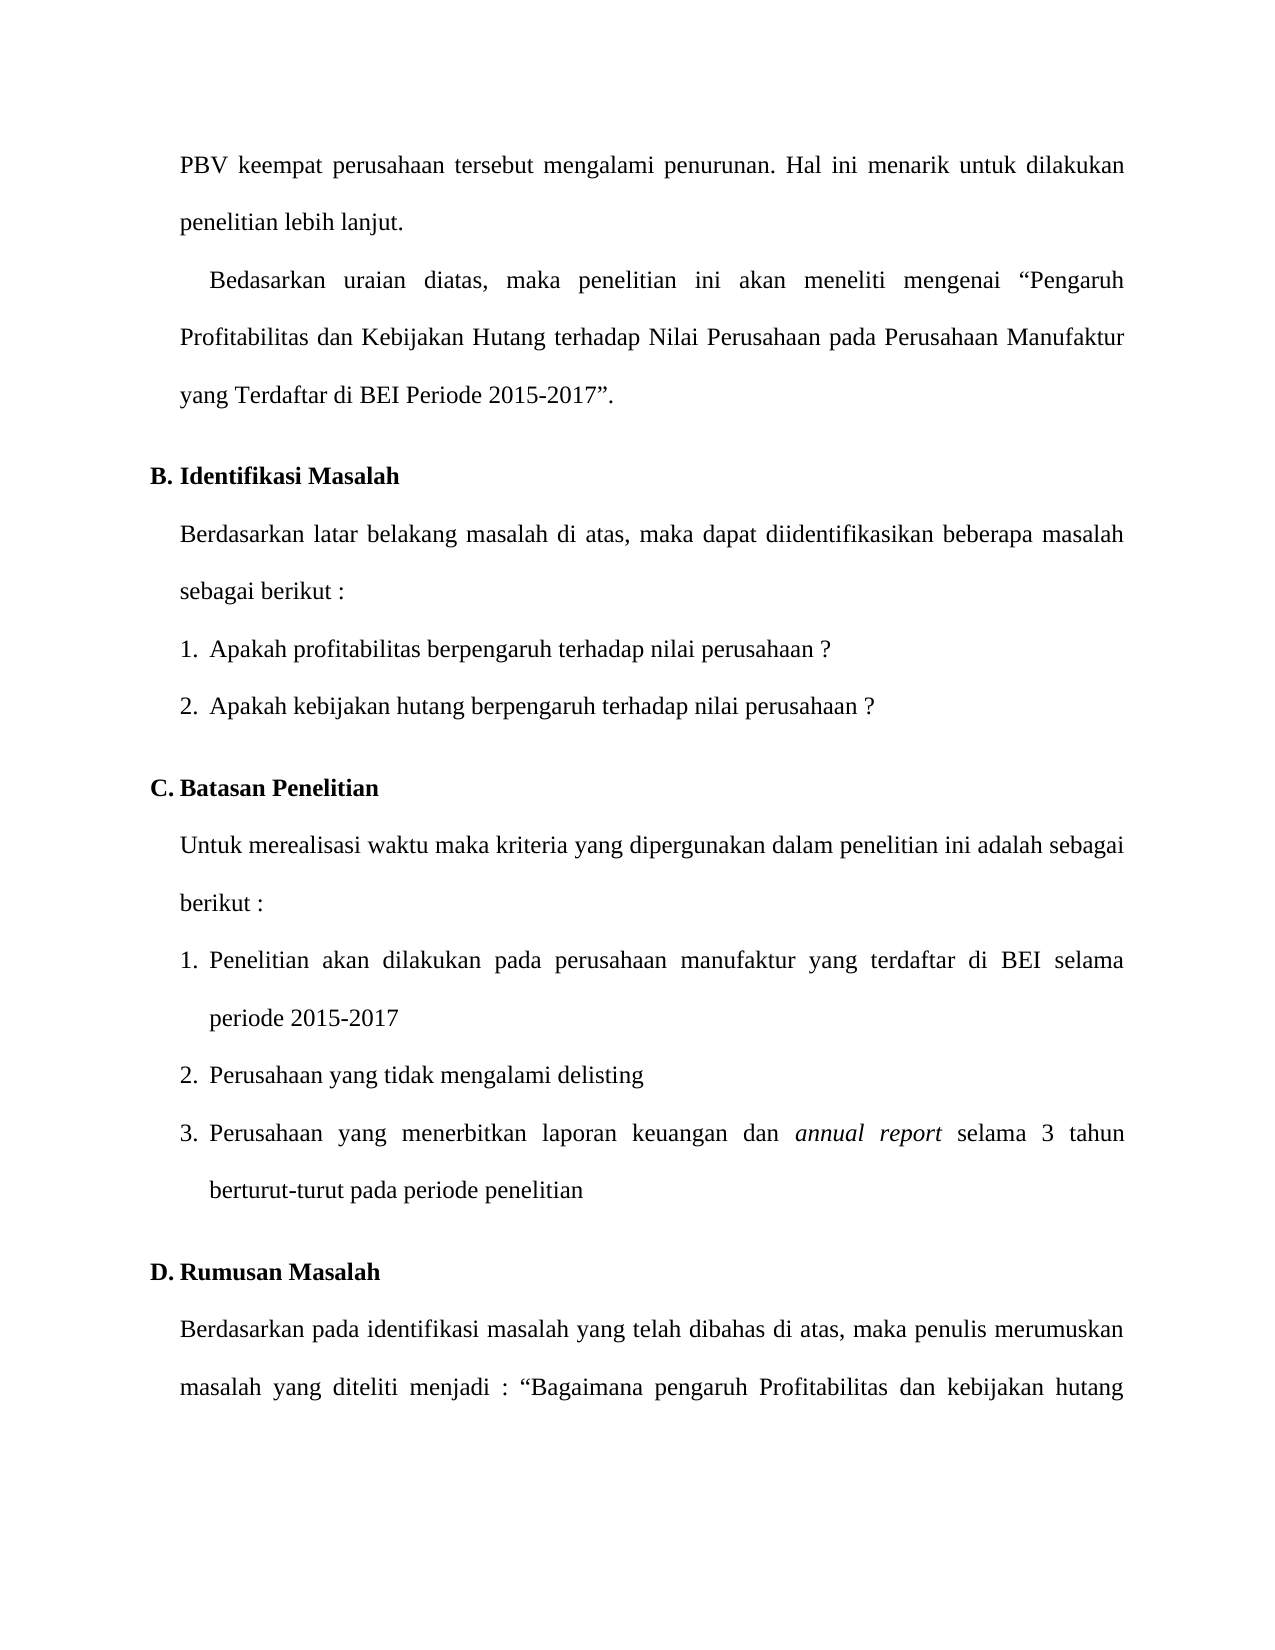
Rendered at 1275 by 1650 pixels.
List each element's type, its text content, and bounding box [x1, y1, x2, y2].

list Apakah profitabilitas berpengaruh terhadap nilai perusahaan ? [179, 634, 1125, 663]
text Berdasarkan latar belakang masalah di atas, maka dapat diidentifikasikan beberapa masalah sebagai berikut : [179, 519, 1125, 605]
text Bedasarkan uraian diatas, maka penelitian ini akan meneliti mengenai “Pengaruh Profitabilitas dan Kebijakan Hutang terhadap Nilai Perusahaan pada Perusahaan Manufaktur yang Terdaftar di BEI Periode 2015-2017”. [179, 265, 1125, 409]
list Apakah kebijakan hutang berpengaruh terhadap nilai perusahaan ? [179, 691, 1125, 720]
list Perusahaan yang menerbitkan laporan keuangan dan annual report selama 3 tahun berturut-turut pada periode penelitian [179, 1118, 1125, 1204]
list Batasan Penelitian [150, 773, 1125, 802]
list Perusahaan yang tidak mengalami delisting [179, 1060, 1125, 1089]
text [179, 1314, 1125, 1401]
list Untuk merealisasi waktu maka kriteria yang dipergunakan dalam penelitian ini adalah sebagai berikut : [179, 830, 1125, 917]
list Penelitian akan dilakukan pada perusahaan manufaktur yang terdaftar di BEI selama periode 2015-2017 [179, 945, 1125, 1032]
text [179, 150, 1125, 236]
list Rumusan Masalah [150, 1257, 1125, 1286]
list Identifikasi Masalah [150, 461, 1125, 490]
